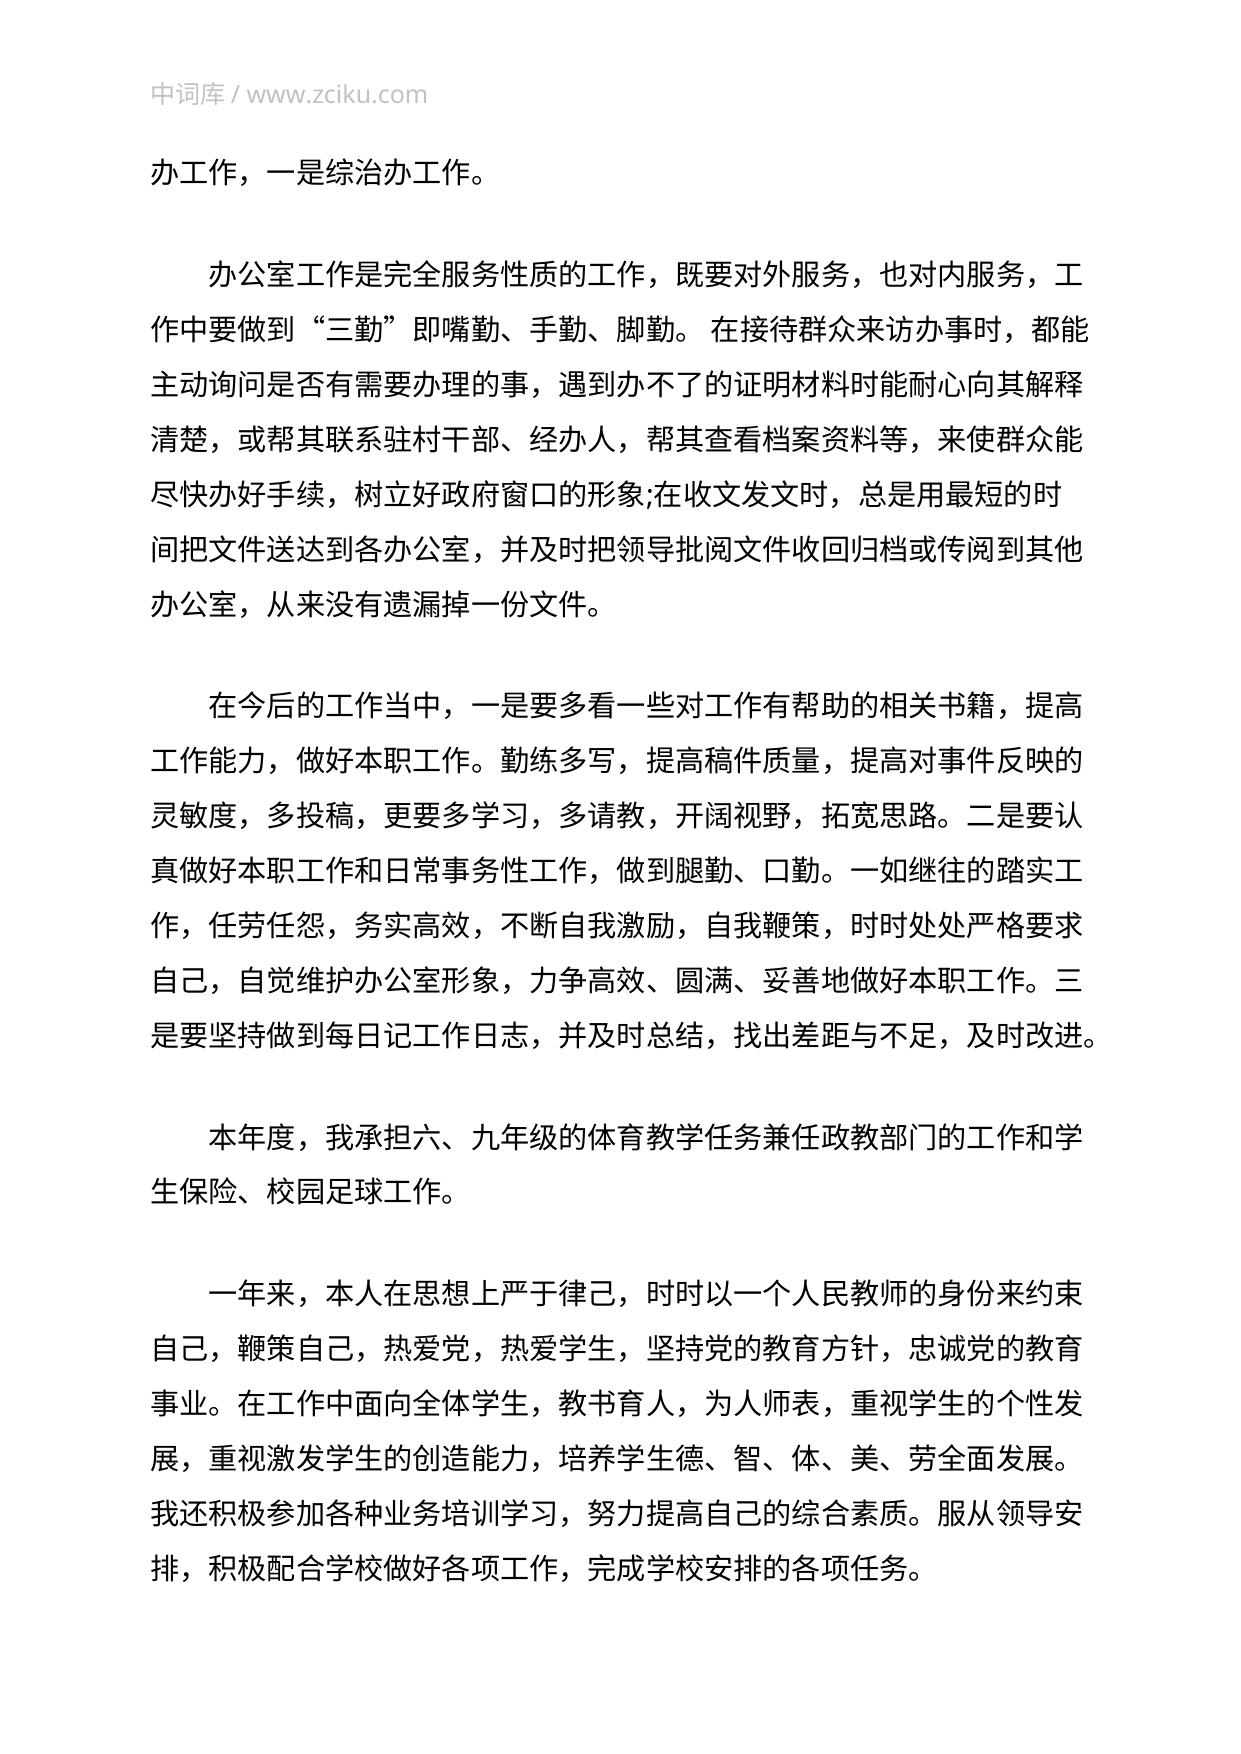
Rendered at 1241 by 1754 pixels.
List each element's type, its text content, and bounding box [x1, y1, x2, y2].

text 一年来，本人在思想上严于律己，时时以一个人民教师的身份来约束自己，鞭策自己，热爱党，热爱学生，坚持党的教育方针，忠诚党的教育事业。在工作中面向全体学生，教书育人，为人师表，重视学生的个性发展，重视激发学生的创造能力，培养学生德、智、体、美、劳全面发展。我还积极参加各种业务培训学习，努力提高自己的综合素质。服从领导安排，积极配合学校做好各项工作，完成学校安排的各项任务。 [150, 1271, 1090, 1588]
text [150, 150, 1090, 192]
text 办公室工作是完全服务性质的工作，既要对外服务，也对内服务，工作中要做到“三勤”即嘴勤、手勤、脚勤。 在接待群众来访办事时，都能主动询问是否有需要办理的事，遇到办不了的证明材料时能耐心向其解释清楚，或帮其联系驻村干部、经办人，帮其查看档案资料等，来使群众能尽快办好手续，树立好政府窗口的形象;在收文发文时，总是用最短的时间把文件送达到各办公室，并及时把领导批阅文件收回归档或传阅到其他办公室，从来没有遗漏掉一份文件。 [150, 252, 1090, 623]
text 本年度，我承担六、九年级的体育教学任务兼任政教部门的工作和学生保险、校园足球工作。 [150, 1114, 1090, 1211]
text 在今后的工作当中，一是要多看一些对工作有帮助的相关书籍，提高工作能力，做好本职工作。勤练多写，提高稿件质量，提高对事件反映的灵敏度，多投稿，更要多学习，多请教，开阔视野，拓宽思路。二是要认真做好本职工作和日常事务性工作，做到腿勤、口勤。一如继往的踏实工作，任劳任怨，务实高效，不断自我激励，自我鞭策，时时处处严格要求自己，自觉维护办公室形象，力争高效、圆满、妥善地做好本职工作。三是要坚持做到每日记工作日志，并及时总结，找出差距与不足，及时改进。 [150, 683, 1090, 1055]
